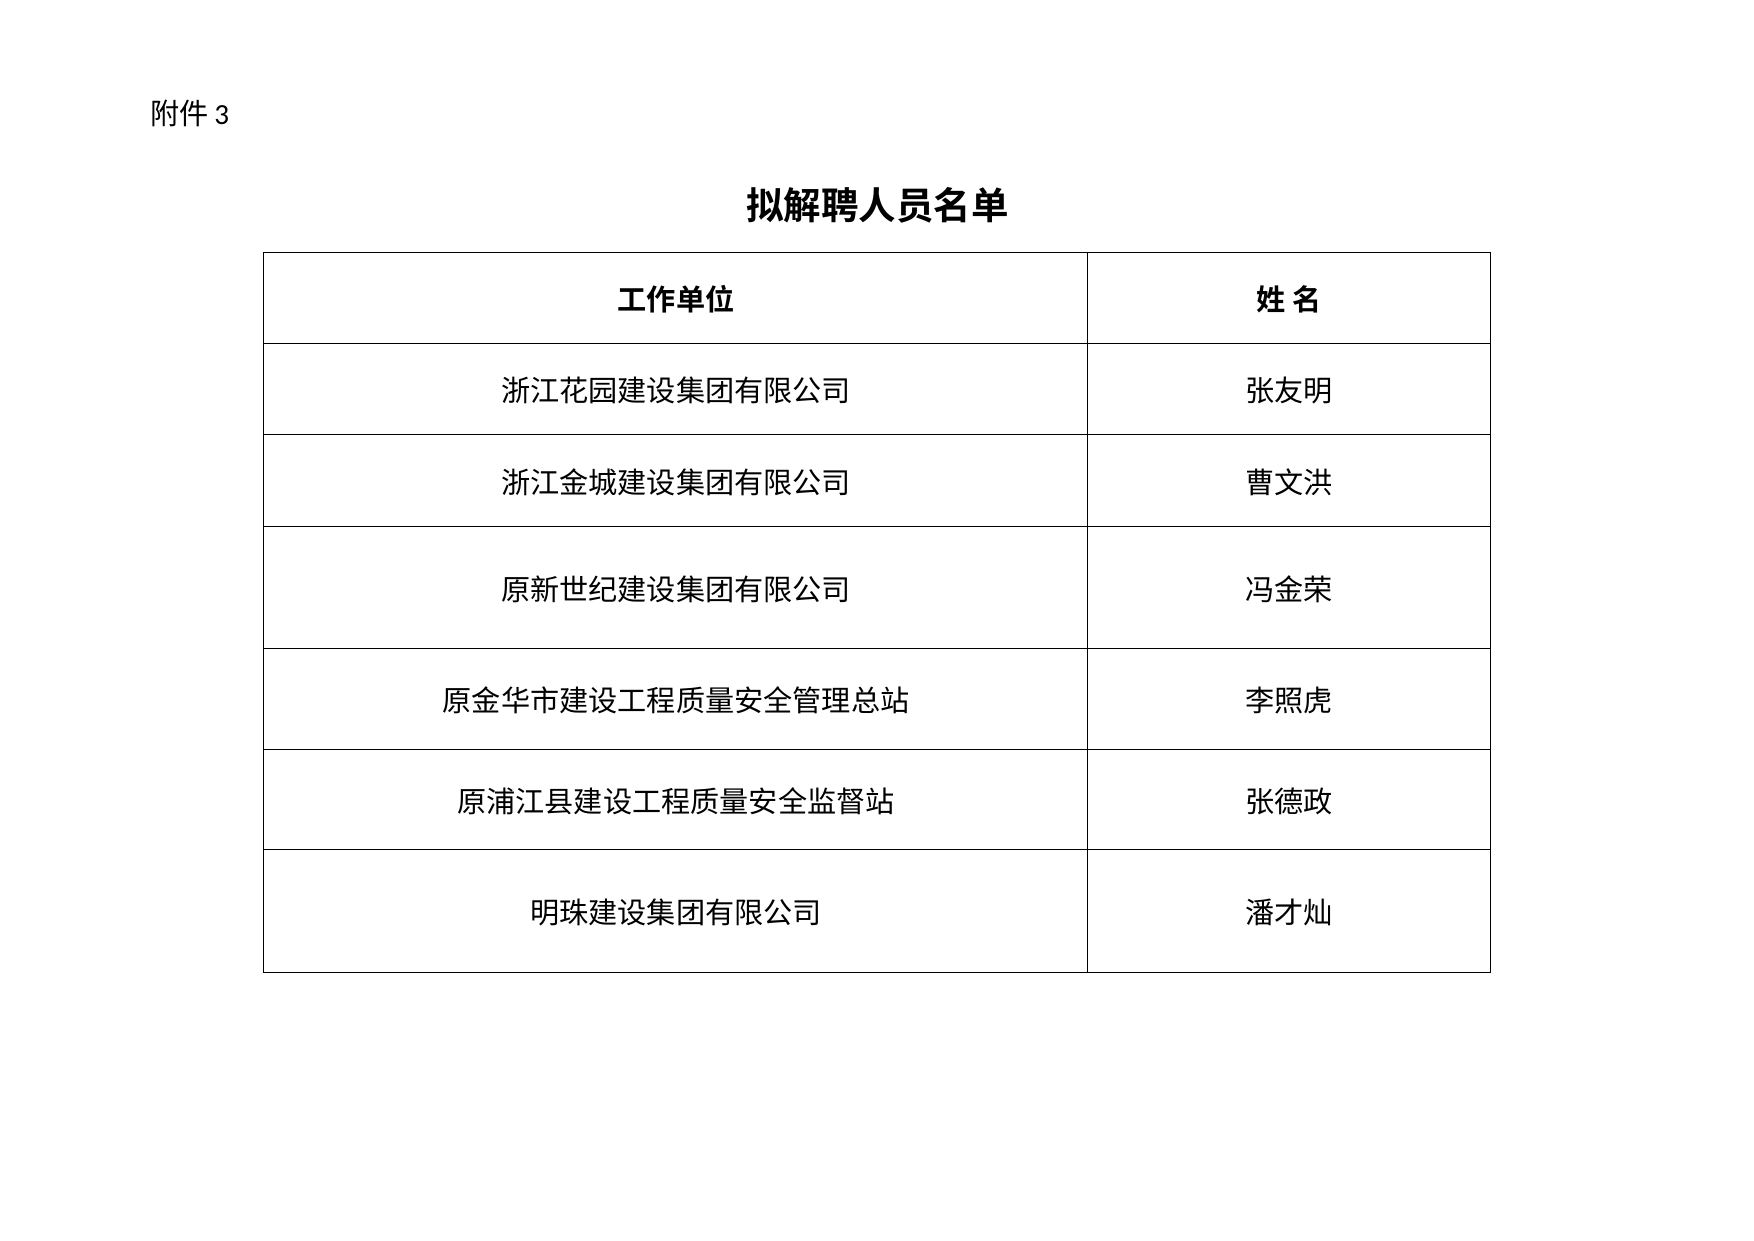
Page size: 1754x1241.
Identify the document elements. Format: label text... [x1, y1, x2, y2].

table_header 姓 名 [1088, 253, 1490, 342]
table_cell 浙江花园建设集团有限公司 [264, 344, 1087, 434]
table_header 工作单位 [264, 253, 1087, 342]
table_cell 明珠建设集团有限公司 [264, 850, 1087, 972]
table_cell 张德政 [1088, 750, 1490, 849]
table_cell 张友明 [1088, 344, 1490, 434]
table_cell 李照虎 [1088, 649, 1490, 748]
text 拟解聘人员名单 [150, 171, 1604, 236]
table_cell 潘才灿 [1088, 850, 1490, 972]
table_cell 原金华市建设工程质量安全管理总站 [264, 649, 1087, 748]
table_cell 原浦江县建设工程质量安全监督站 [264, 750, 1087, 849]
table_cell 冯金荣 [1088, 527, 1490, 648]
table_cell 原新世纪建设集团有限公司 [264, 527, 1087, 648]
table_cell 曹文洪 [1088, 435, 1490, 526]
table_cell 浙江金城建设集团有限公司 [264, 435, 1087, 526]
